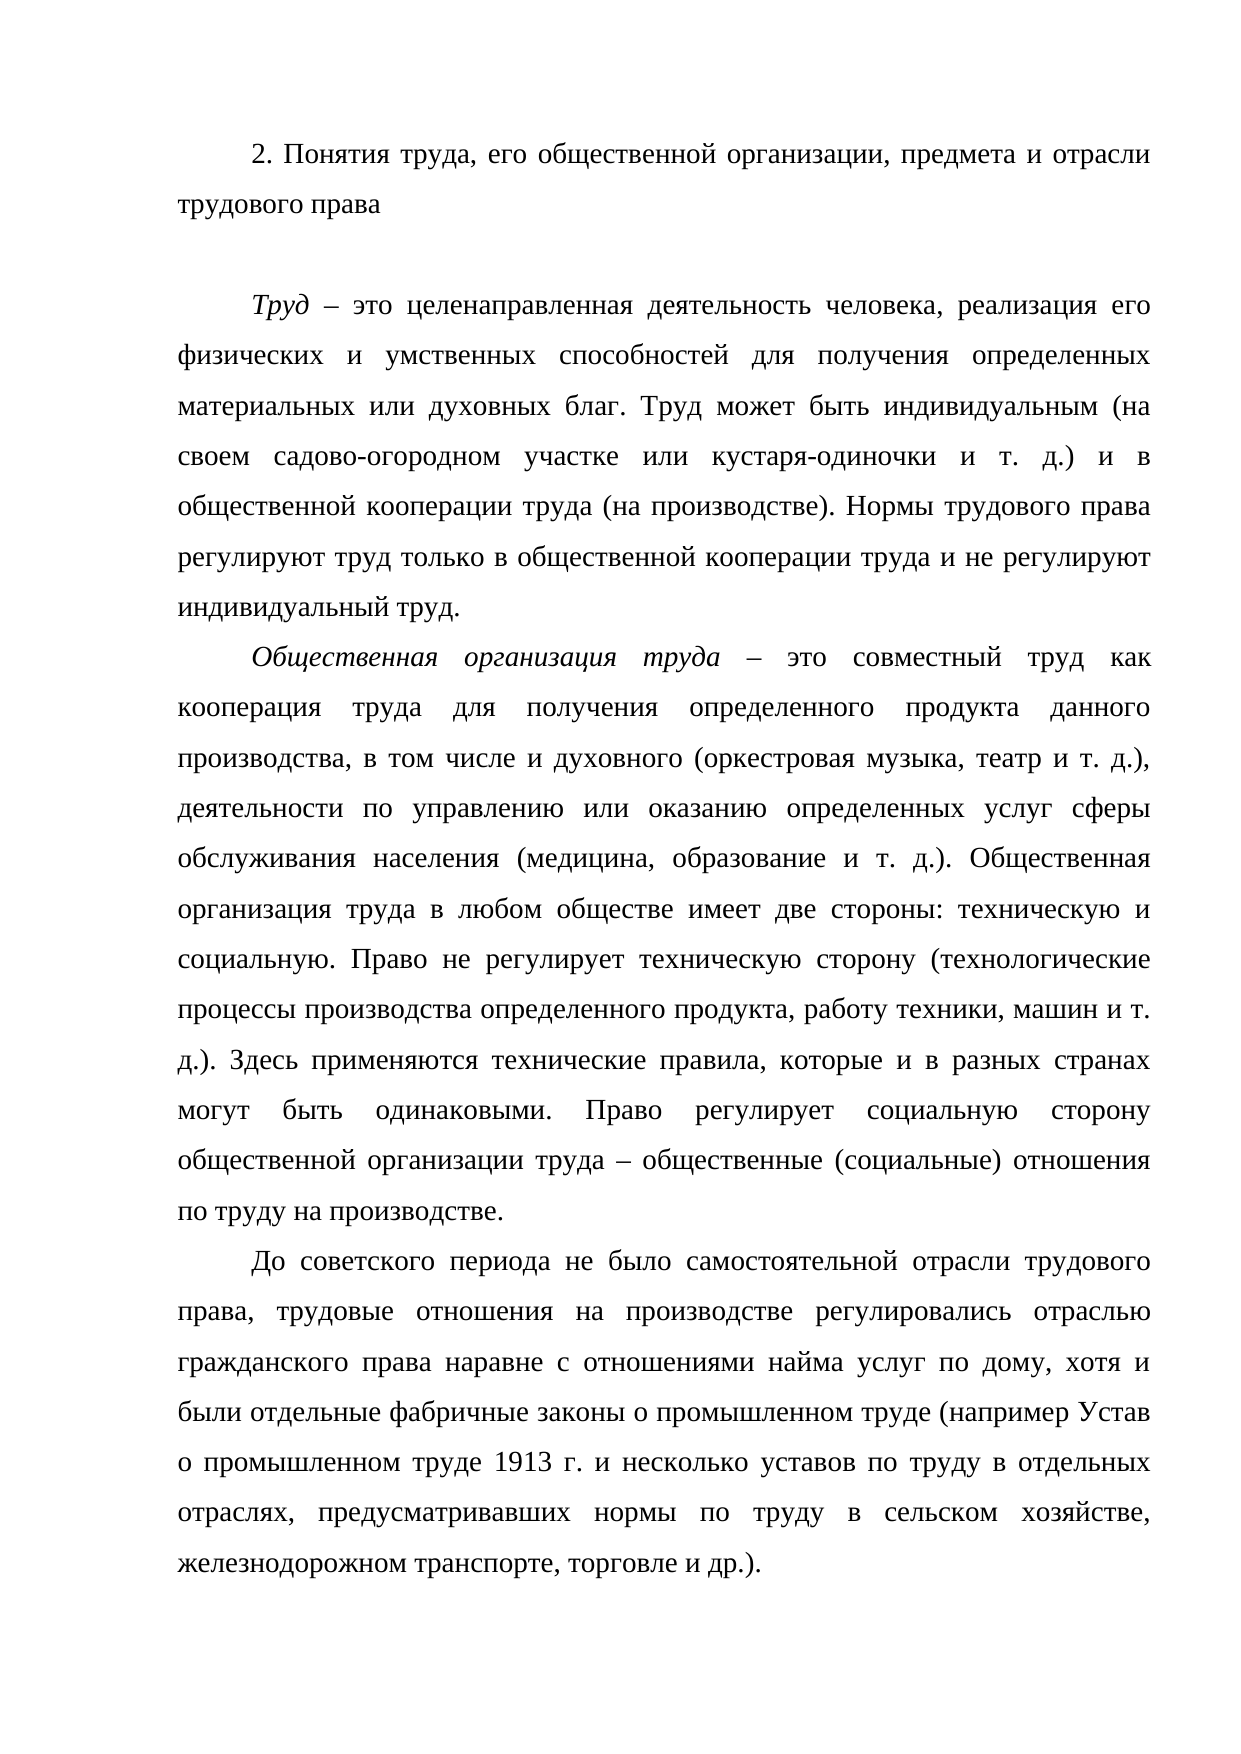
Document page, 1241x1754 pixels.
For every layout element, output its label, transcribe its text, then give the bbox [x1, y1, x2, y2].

text Общественная организация труда – это совместный труд как кооперация труда для получения определенного продукта данного производства, в том числе и духовного (оркестровая музыка, театр и т. д.), деятельности по управлению или оказанию определенных услуг сферы обслуживания населения (медицина, образование и т. д.). Общественная организация труда в любом обществе имеет две стороны: техническую и социальную. Право не регулирует техническую сторону (технологические процессы производства определенного продукта, работу техники, машин и т. д.). Здесь применяются технические правила, которые и в разных странах могут быть одинаковыми. Право регулирует социальную сторону общественной организации труда – общественные (социальные) отношения по труду на производстве. [177, 639, 1152, 1226]
text До советского периода не было самостоятельной отрасли трудового права, трудовые отношения на производстве регулировались отраслью гражданского права наравне с отношениями найма услуг по дому, хотя и были отдельные фабричные законы о промышленном труде (например Устав о промышленном труде 1913 г. и несколько уставов по труду в отдельных отраслях, предусматривавших нормы по труду в сельском хозяйстве, железнодорожном транспорте, торговле и др.). [177, 1243, 1152, 1578]
text Труд – это целенаправленная деятельность человека, реализация его физических и умственных способностей для получения определенных материальных или духовных благ. Труд может быть индивидуальным (на своем садово-огородном участке или кустаря-одиночки и т. д.) и в общественной кооперации труда (на производстве). Нормы трудового права регулируют труд только в общественной кооперации труда и не регулируют индивидуальный труд. [177, 287, 1152, 622]
text 2. Понятия труда, его общественной организации, предмета и отрасли трудового права [177, 136, 1152, 220]
